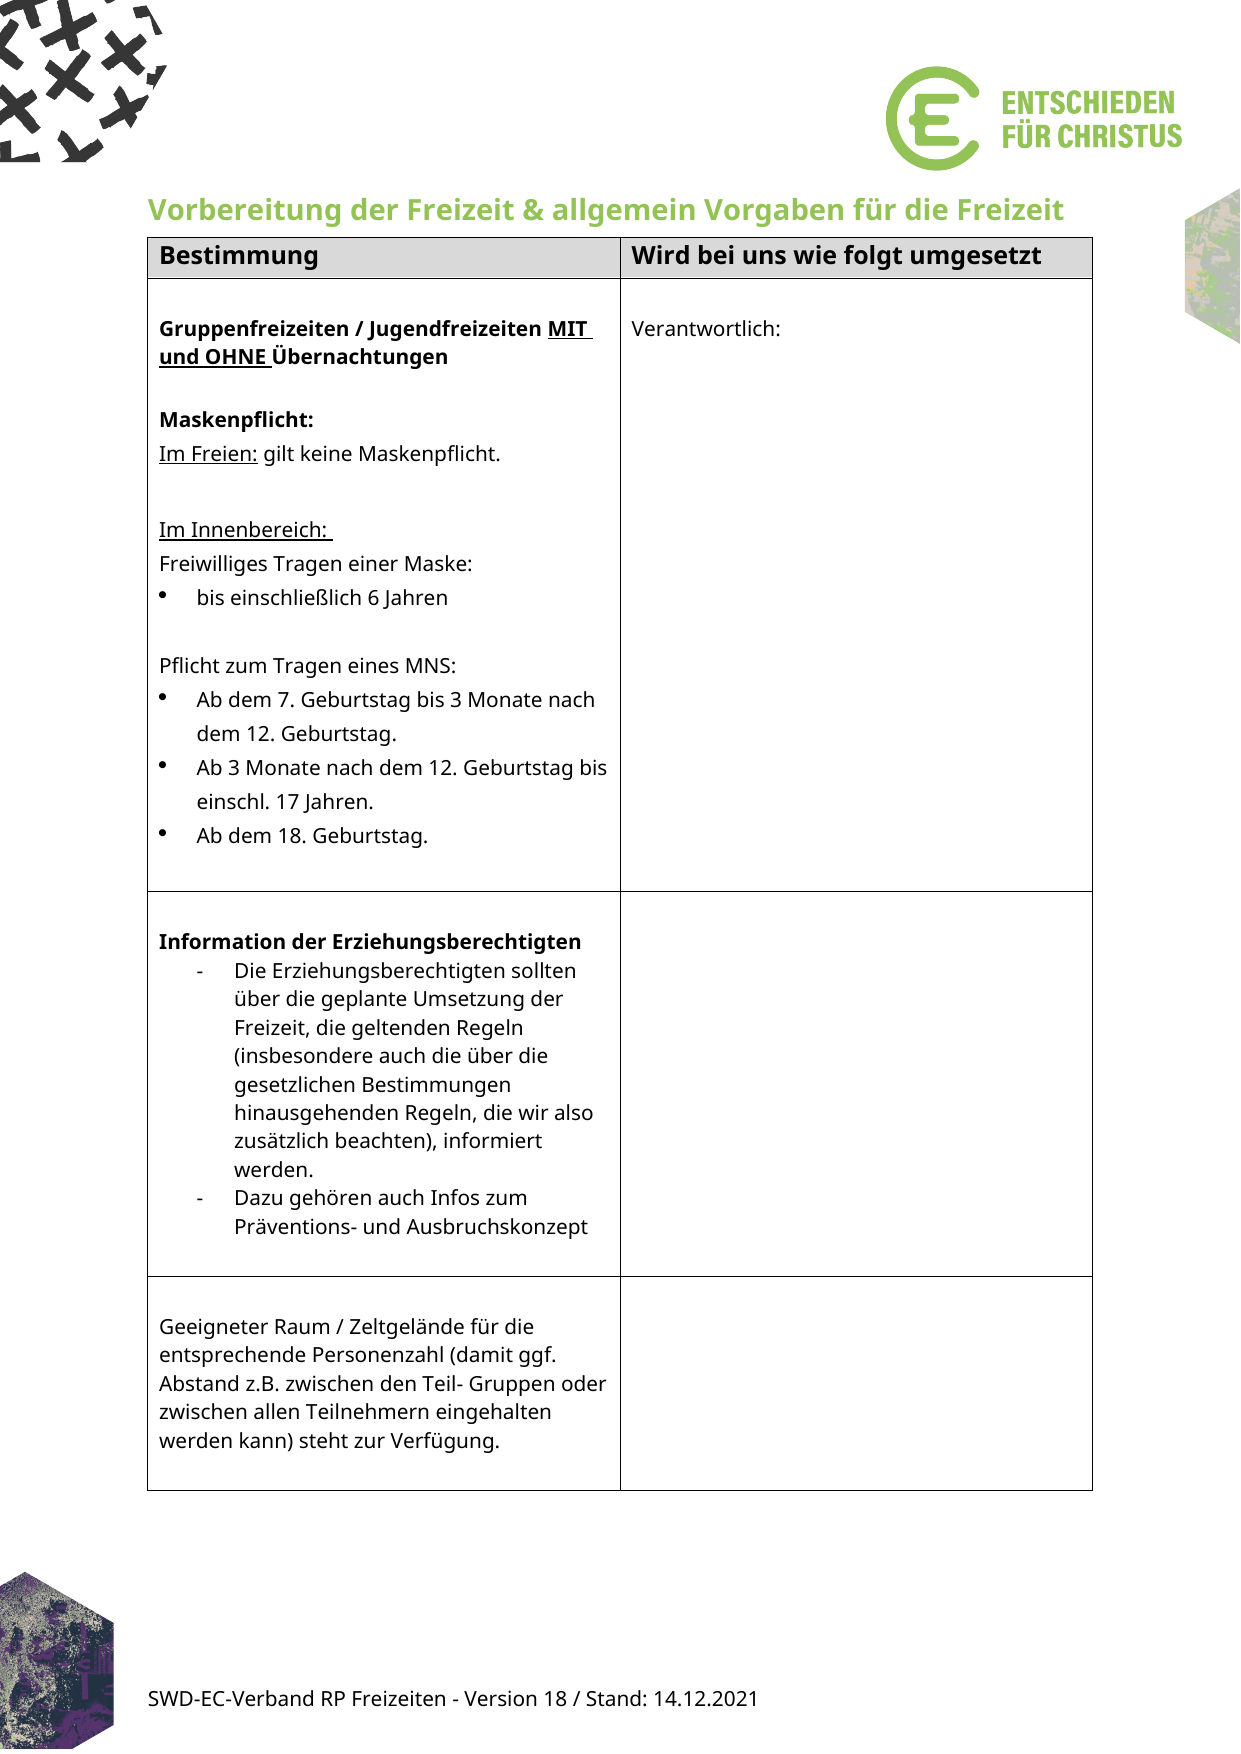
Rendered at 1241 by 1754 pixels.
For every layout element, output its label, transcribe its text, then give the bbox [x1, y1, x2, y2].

picture [0, 0, 1240, 1749]
table_cell Verantwortlich: [621, 279, 1092, 891]
table_cell Gruppenfreizeiten / Jugendfreizeiten MIT und OHNE Übernachtungen Maskenpflicht: Im Freien: gilt keine Maskenpflicht. Im Innenbereich: Freiwilliges Tragen einer Maske: bis einschließlich 6 Jahren Pflicht zum Tragen eines MNS: Ab dem 7. Geburtstag bis 3 Monate nach dem 12. Geburtstag. Ab 3 Monate nach dem 12. Geburtstag bis einschl. 17 Jahren. Ab dem 18. Geburtstag. [148, 279, 620, 891]
table_header Bestimmung [148, 238, 620, 277]
table_cell [621, 1277, 1092, 1490]
table_cell Information der Erziehungsberechtigten Die Erziehungsberechtigten sollten über die geplante Umsetzung der Freizeit, die geltenden Regeln (insbesondere auch die über die gesetzlichen Bestimmungen hinausgehenden Regeln, die wir also zusätzlich beachten), informiert werden. Dazu gehören auch Infos zum Präventions- und Ausbruchskonzept [148, 892, 620, 1276]
table_cell Geeigneter Raum / Zeltgelände für die entsprechende Personenzahl (damit ggf. Abstand z.B. zwischen den Teil- Gruppen oder zwischen allen Teilnehmern eingehalten werden kann) steht zur Verfügung. [148, 1277, 620, 1490]
text Vorbereitung der Freizeit & allgemein Vorgaben für die Freizeit [148, 189, 1092, 229]
table_cell [621, 892, 1092, 1276]
table_header Wird bei uns wie folgt umgesetzt [621, 238, 1092, 277]
